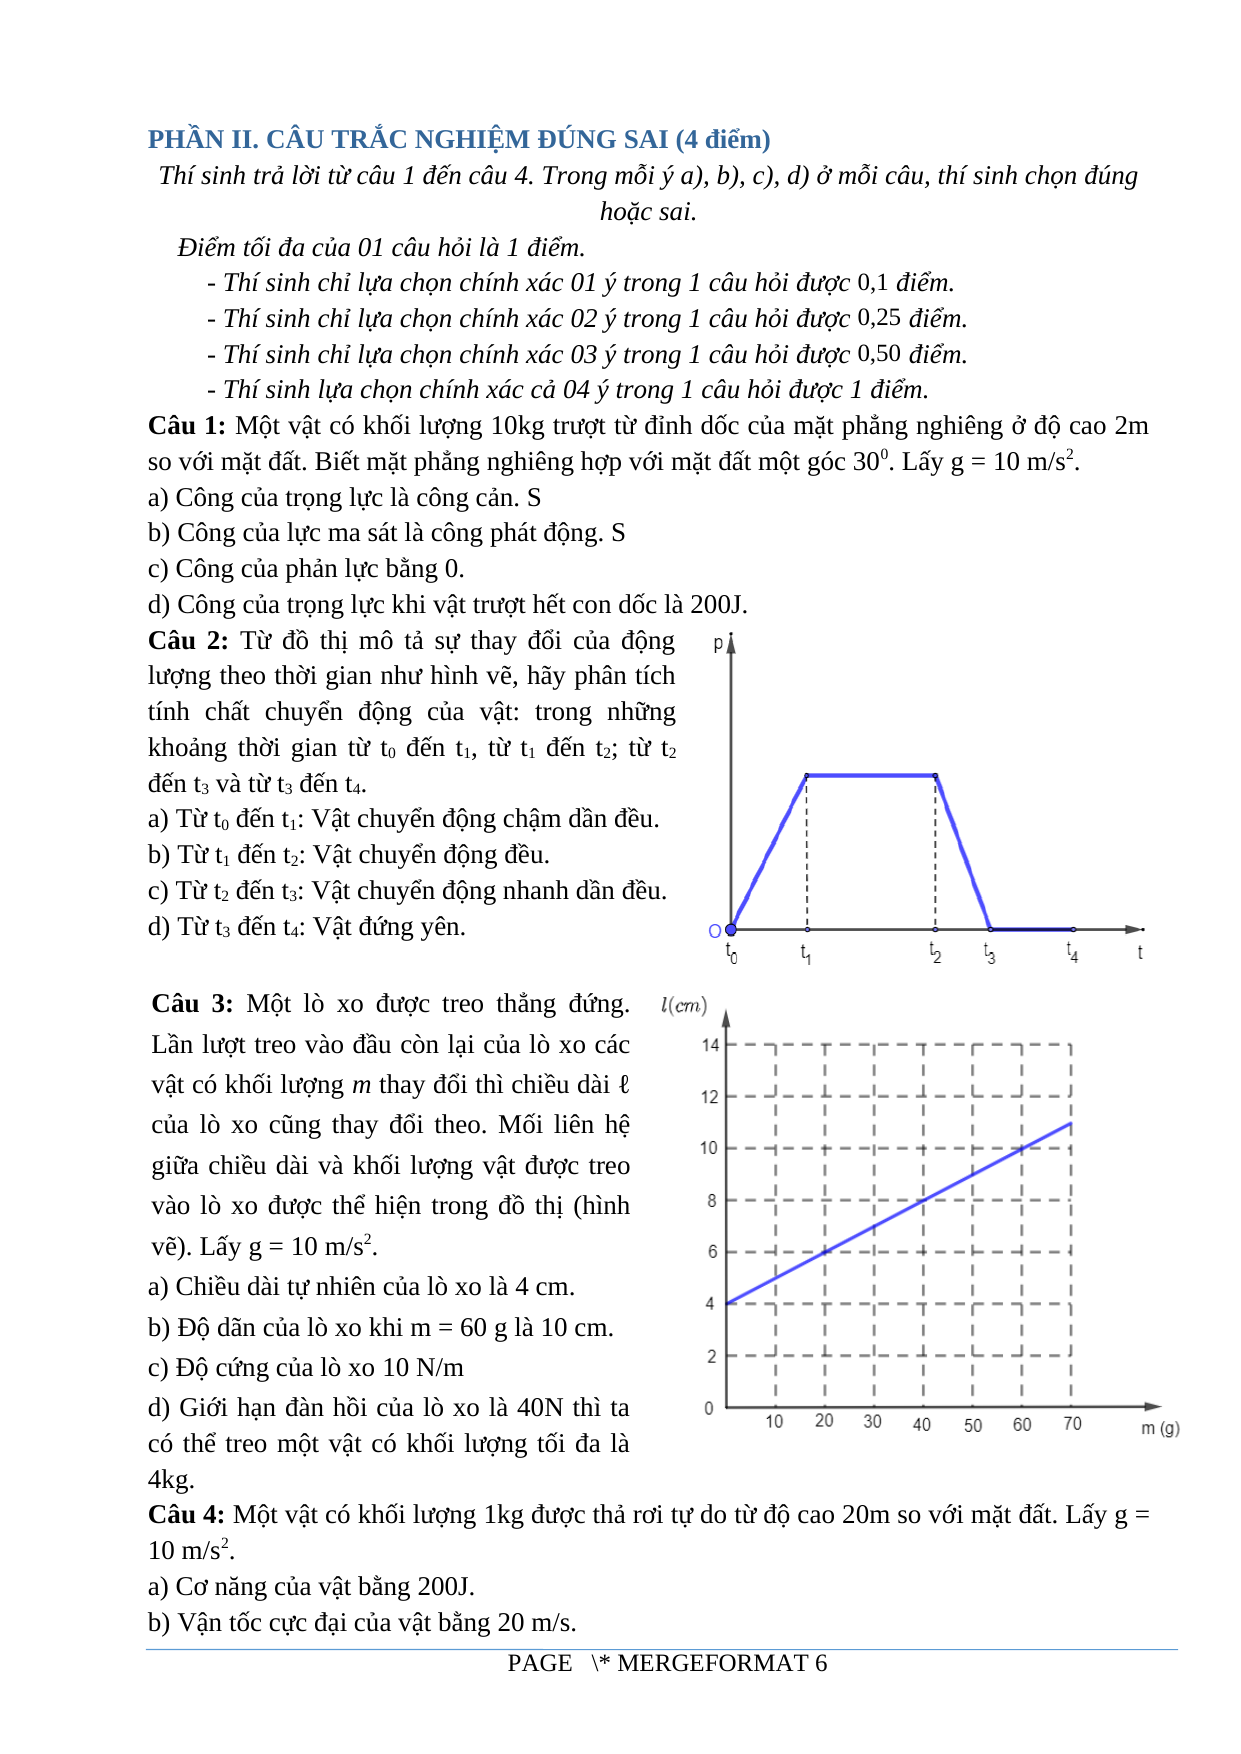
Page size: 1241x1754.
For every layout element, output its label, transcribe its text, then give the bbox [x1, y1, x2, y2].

text Câu 1: Một vật có khối lượng 10kg trượt từ đỉnh dốc của mặt phẳng nghiêng ở độ cao 2m so với mặt đất. Biết mặt phẳng nghiêng hợp với mặt đất một góc 300. Lấy g = 10 m/s2. [148, 409, 1152, 476]
text Câu 2: Từ đồ thị mô tả sự thay đổi của động lượng theo thời gian như hình vẽ, hãy phân tích tính chất chuyển động của vật: trong những khoảng thời gian từ t0 đến t1, từ t1 đến t2; từ t2 đến t3 và từ t3 đến t4. [148, 624, 695, 798]
text Câu 3: Một lò xo được treo thẳng đứng. Lần lượt treo vào đầu còn lại của lò xo các vật có khối lượng m thay đổi thì chiều dài ℓ của lò xo cũng thay đổi theo. Mối liên hệ giữa chiều dài và khối lượng vật được treo vào lò xo được thể hiện trong đồ thị (hình vẽ). Lấy g = 10 m/s2. [151, 987, 650, 1261]
text d) Giới hạn đàn hồi của lò xo là 40N thì ta có thể treo một vật có khối lượng tối đa là 4kg. [148, 1391, 1152, 1494]
text c) Độ cứng của lò xo 10 N/m [148, 1351, 650, 1382]
picture [695, 624, 1152, 972]
text Thí sinh trả lời từ câu 1 đến câu 4. Trong mỗi ý a), b), c), d) ở mỗi câu, thí sinh chọn đúng hoặc sai. [148, 159, 1152, 226]
text b) Công của lực ma sát là công phát động. S [148, 517, 1152, 548]
text b) Vận tốc cực đại của vật bằng 20 m/s. [148, 1606, 1152, 1637]
text b) Độ dãn của lò xo khi m = 60 g là 10 cm. [148, 1311, 650, 1342]
text a) Từ t0 đến t1: Vật chuyển động chậm dần đều. [148, 802, 695, 833]
text - Thí sinh lựa chọn chính xác cả 04 ý trong 1 câu hỏi được 1 điểm. [207, 374, 1152, 405]
text Điểm tối đa của 01 câu hỏi là 1 điểm. [148, 231, 1152, 262]
text d) Từ t3 đến t4: Vật đứng yên. [148, 909, 695, 941]
text c) Từ t2 đến t3: Vật chuyển động nhanh dần đều. [148, 874, 695, 905]
text - Thí sinh chỉ lựa chọn chính xác 01 ý trong 1 câu hỏi được điểm. [207, 266, 1152, 298]
text PHẦN II. CÂU TRẮC NGHIỆM ĐÚNG SAI (4 điểm) [148, 123, 1152, 155]
text - Thí sinh chỉ lựa chọn chính xác 03 ý trong 1 câu hỏi được điểm. [207, 338, 1152, 369]
text a) Cơ năng của vật bằng 200J. [148, 1570, 1152, 1601]
text a) Chiều dài tự nhiên của lò xo là 4 cm. [148, 1270, 650, 1301]
text c) Công của phản lực bằng 0. [148, 552, 1152, 583]
text b) Từ t1 đến t2: Vật chuyển động đều. [148, 838, 695, 869]
text d) Công của trọng lực khi vật trượt hết con dốc là 200J. [148, 588, 1152, 619]
picture [650, 981, 1198, 1446]
text a) Công của trọng lực là công cản. S [148, 481, 1152, 512]
text Câu 4: Một vật có khối lượng 1kg được thả rơi tự do từ độ cao 20m so với mặt đất. Lấy g = 10 m/s2. [148, 1499, 1152, 1566]
text - Thí sinh chỉ lựa chọn chính xác 02 ý trong 1 câu hỏi được điểm. [207, 302, 1152, 333]
